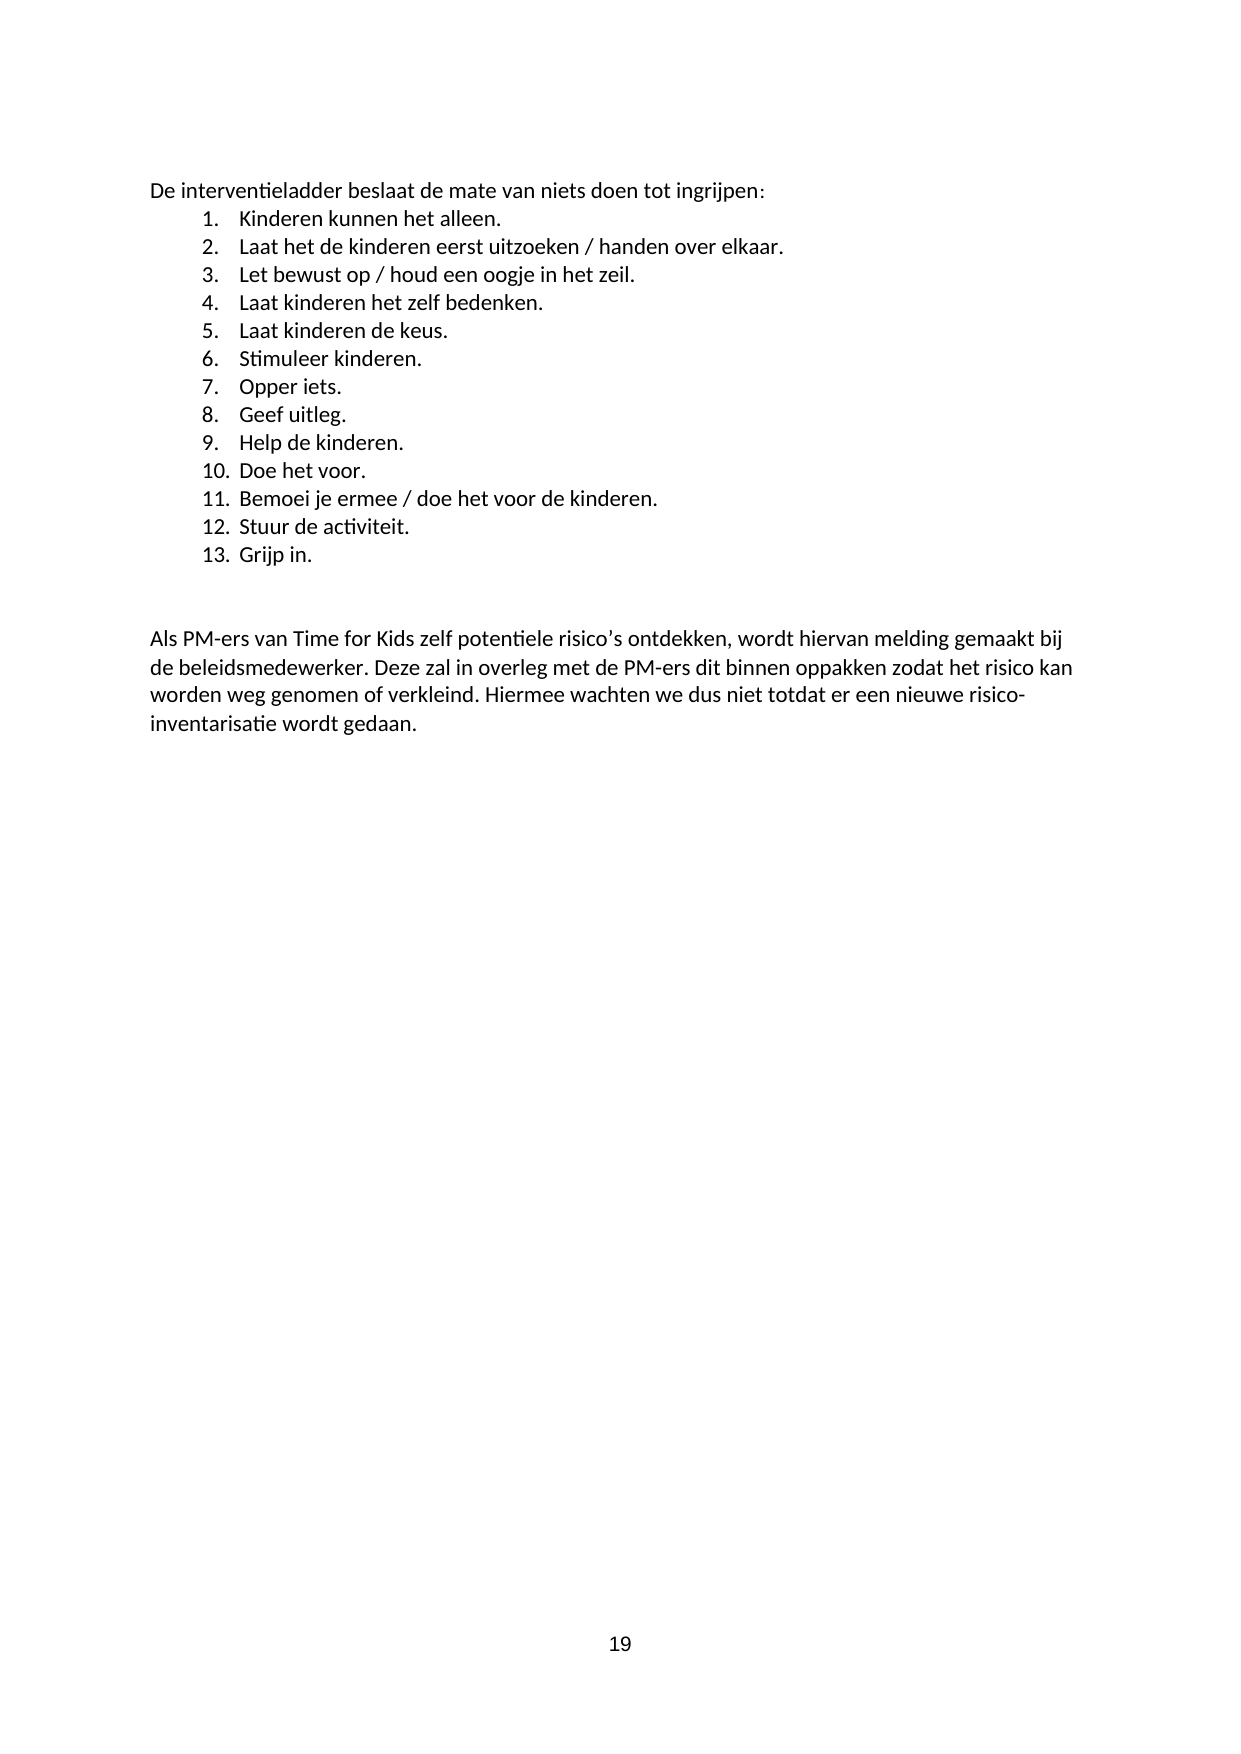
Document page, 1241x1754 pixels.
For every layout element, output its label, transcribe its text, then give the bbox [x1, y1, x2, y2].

list Stuur de activiteit. [202, 512, 1090, 541]
list Laat kinderen de keus. [202, 316, 1090, 344]
list Geef uitleg. [202, 400, 1090, 428]
list Help de kinderen. [202, 428, 1090, 456]
list Let bewust op / houd een oogje in het zeil. [202, 260, 1090, 288]
list Bemoei je ermee / doe het voor de kinderen. [202, 484, 1090, 512]
list Doe het voor. [202, 456, 1090, 484]
list Laat het de kinderen eerst uitzoeken / handen over elkaar. [202, 232, 1090, 260]
list Laat kinderen het zelf bedenken. [202, 288, 1090, 316]
list Stimuleer kinderen. [202, 344, 1090, 372]
list Grijp in. [202, 541, 1090, 568]
text Als PM-ers van Time for Kids zelf potentiele risico’s ontdekken, wordt hiervan melding gemaakt bij de beleidsmedewerker. Deze zal in overleg met de PM-ers dit binnen oppakken zodat het risico kan worden weg genomen of verkleind. Hiermee wachten we dus niet totdat er een nieuwe risico-inventarisatie wordt gedaan. [150, 624, 1090, 737]
text De interventieladder beslaat de mate van niets doen tot ingrijpen: [150, 176, 1090, 204]
list Opper iets. [202, 372, 1090, 400]
list Kinderen kunnen het alleen. [202, 204, 1090, 232]
